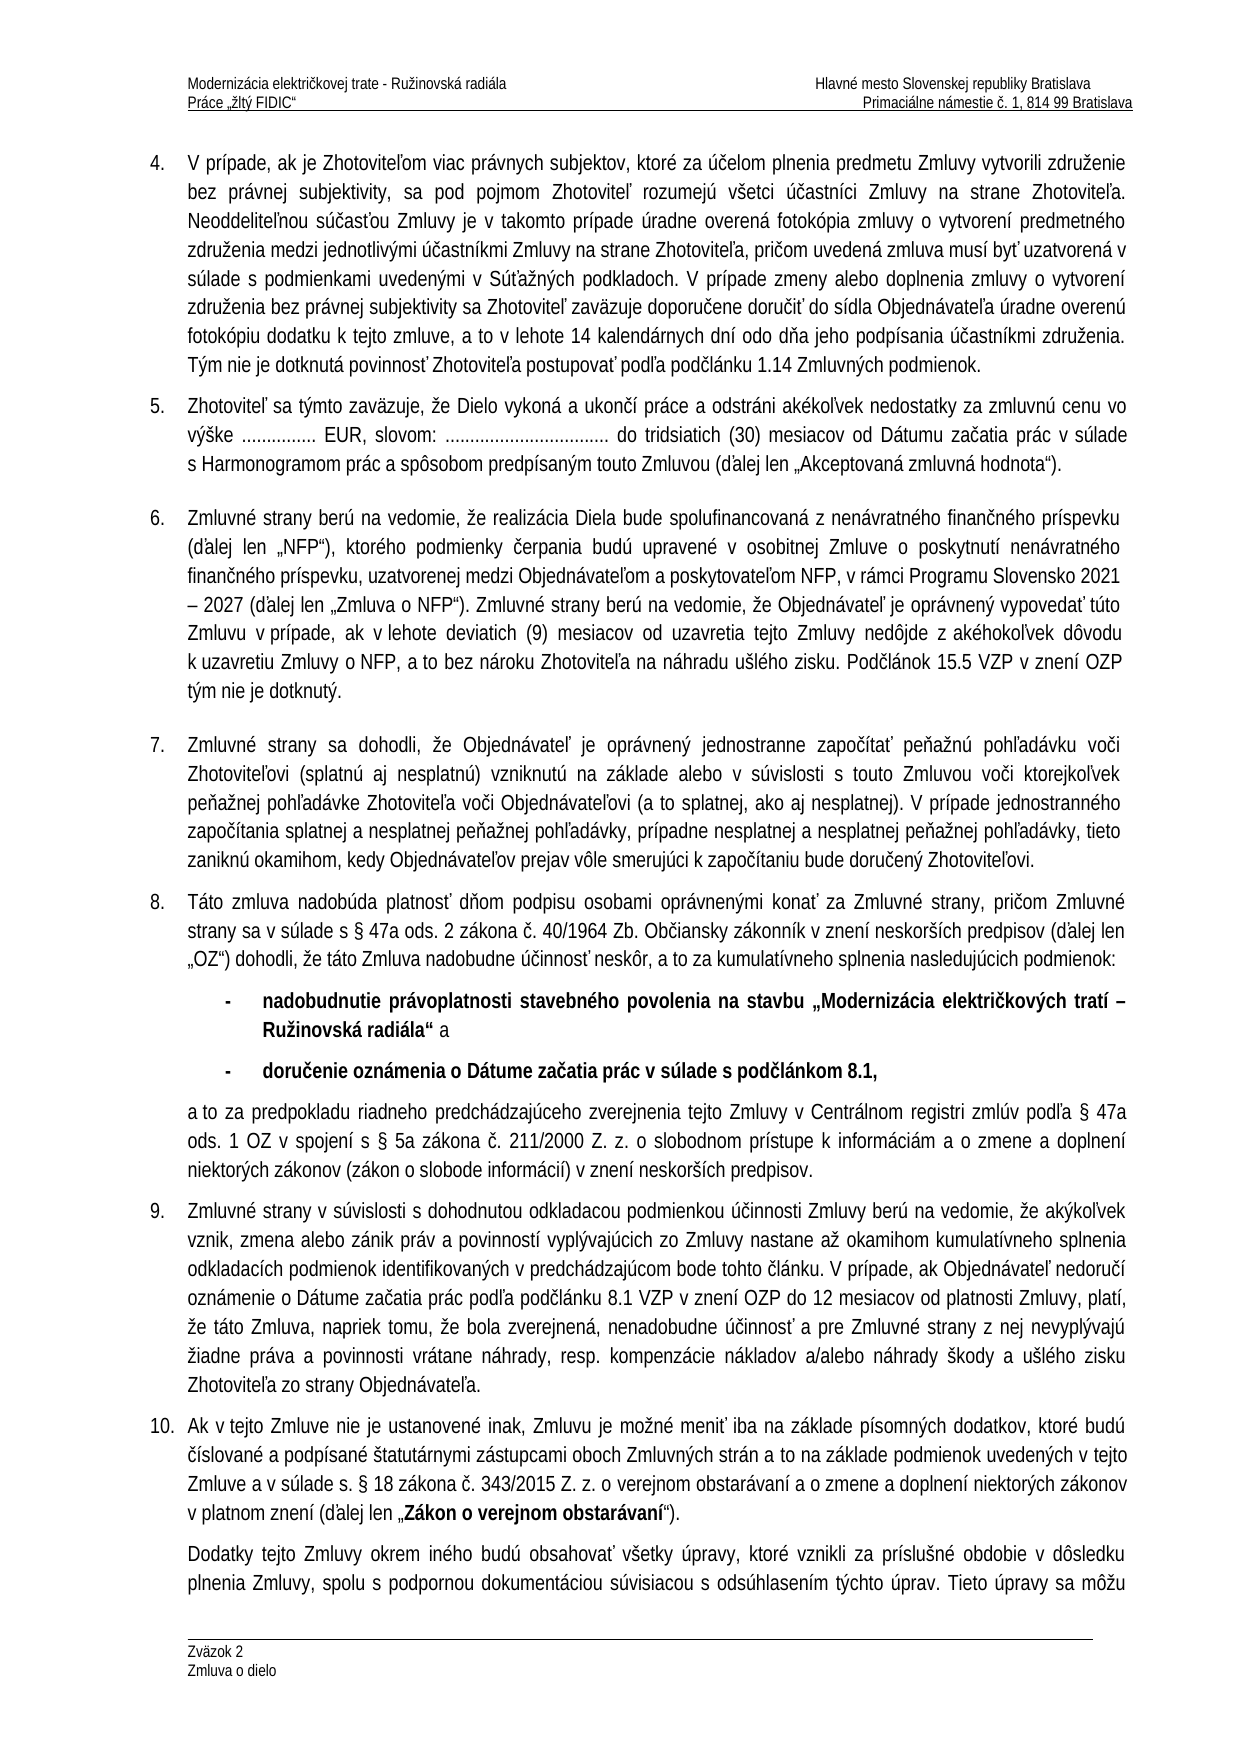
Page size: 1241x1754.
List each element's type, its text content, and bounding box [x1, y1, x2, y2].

list Zmluvné strany sa dohodli, že Objednávateľ je oprávnený jednostranne započítať peňažnú pohľadávku voči Zhotoviteľovi (splatnú aj nesplatnú) vzniknutú na základe alebo v súvislosti s touto Zmluvou voči ktorejkoľvek peňažnej pohľadávke Zhotoviteľa voči Objednávateľovi (a to splatnej, ako aj nesplatnej). V prípade jednostranného započítania splatnej a nesplatnej peňažnej pohľadávky, prípadne nesplatnej a nesplatnej peňažnej pohľadávky, tieto zaniknú okamihom, kedy Objednávateľov prejav vôle smerujúci k započítaniu bude doručený Zhotoviteľovi. [150, 732, 1122, 872]
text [187, 1541, 1127, 1595]
list V prípade, ak je Zhotoviteľom viac právnych subjektov, ktoré za účelom plnenia predmetu Zmluvy vytvorili združenie bez právnej subjektivity, sa pod pojmom Zhotoviteľ rozumejú všetci účastníci Zmluvy na strane Zhotoviteľa. Neoddeliteľnou súčasťou Zmluvy je v takomto prípade úradne overená fotokópia zmluvy o vytvorení predmetného združenia medzi jednotlivými účastníkmi Zmluvy na strane Zhotoviteľa, pričom uvedená zmluva musí byť uzatvorená v súlade s podmienkami uvedenými v Súťažných podkladoch. V prípade zmeny alebo doplnenia zmluvy o vytvorení združenia bez právnej subjektivity sa Zhotoviteľ zaväzuje doporučene doručiť do sídla Objednávateľa úradne overenú fotokópiu dodatku k tejto zmluve, a to v lehote 14 kalendárnych dní odo dňa jeho podpísania účastníkmi združenia. Tým nie je dotknutá povinnosť Zhotoviteľa postupovať podľa podčlánku 1.14 Zmluvných podmienok. [150, 150, 1127, 377]
list Táto zmluva nadobúda platnosť dňom podpisu osobami oprávnenými konať za Zmluvné strany, pričom Zmluvné strany sa v súlade s § 47a ods. 2 zákona č. 40/1964 Zb. Občiansky zákonník v znení neskorších predpisov (ďalej len „OZ“) dohodli, že táto Zmluva nadobudne účinnosť neskôr, a to za kumulatívneho splnenia nasledujúcich podmienok: [150, 889, 1127, 971]
list Zmluvné strany v súvislosti s dohodnutou odkladacou podmienkou účinnosti Zmluvy berú na vedomie, že akýkoľvek vznik, zmena alebo zánik práv a povinností vyplývajúcich zo Zmluvy nastane až okamihom kumulatívneho splnenia odkladacích podmienok identifikovaných v predchádzajúcom bode tohto článku. V prípade, ak Objednávateľ nedoručí oznámenie o Dátume začatia prác podľa podčlánku 8.1 VZP v znení OZP do 12 mesiacov od platnosti Zmluvy, platí, že táto Zmluva, napriek tomu, že bola zverejnená, nenadobudne účinnosť a pre Zmluvné strany z nej nevyplývajú žiadne práva a povinnosti vrátane náhrady, resp. kompenzácie nákladov a/alebo náhrady škody a ušlého zisku Zhotoviteľa zo strany Objednávateľa. [150, 1198, 1127, 1397]
list a to za predpokladu riadneho predchádzajúceho zverejnenia tejto Zmluvy v Centrálnom registri zmlúv podľa § 47a ods. 1 OZ v spojení s § 5a zákona č. 211/2000 Z. z. o slobodnom prístupe k informáciám a o zmene a doplnení niektorých zákonov (zákon o slobode informácií) v znení neskorších predpisov. [187, 1099, 1127, 1182]
list Ak v tejto Zmluve nie je ustanovené inak, Zmluvu je možné meniť iba na základe písomných dodatkov, ktoré budú číslované a podpísané štatutárnymi zástupcami oboch Zmluvných strán a to na základe podmienok uvedených v tejto Zmluve a v súlade s. § 18 zákona č. 343/2015 Z. z. o verejnom obstarávaní a o zmene a doplnení niektorých zákonov v platnom znení (ďalej len „Zákon o verejnom obstarávaní“). [150, 1413, 1127, 1524]
list Zhotoviteľ sa týmto zaväzuje, že Dielo vykoná a ukončí práce a odstráni akékoľvek nedostatky za zmluvnú cenu vo výške ............... EUR, slovom: ................................. do tridsiatich (30) mesiacov od Dátumu začatia prác v súlade s Harmonogramom prác a spôsobom predpísaným touto Zmluvou (ďalej len „Akceptovaná zmluvná hodnota“). [150, 393, 1127, 476]
list Zmluvné strany berú na vedomie, že realizácia Diela bude spolufinancovaná z nenávratného finančného príspevku (ďalej len „NFP“), ktorého podmienky čerpania budú upravené v osobitnej Zmluve o poskytnutí nenávratného finančného príspevku, uzatvorenej medzi Objednávateľom a poskytovateľom NFP, v rámci Programu Slovensko 2021 – 2027 (ďalej len „Zmluva o NFP“). Zmluvné strany berú na vedomie, že Objednávateľ je oprávnený vypovedať túto Zmluvu v prípade, ak v lehote deviatich (9) mesiacov od uzavretia tejto Zmluvy nedôjde z akéhokoľvek dôvodu k uzavretiu Zmluvy o NFP, a to bez nároku Zhotoviteľa na náhradu ušlého zisku. Podčlánok 15.5 VZP v znení OZP tým nie je dotknutý. [150, 505, 1122, 703]
list nadobudnutie právoplatnosti stavebného povolenia na stavbu „Modernizácia električkových tratí – Ružinovská radiála“ a [225, 988, 1127, 1042]
list doručenie oznámenia o Dátume začatia prác v súlade s podčlánkom 8.1, [225, 1058, 1127, 1083]
